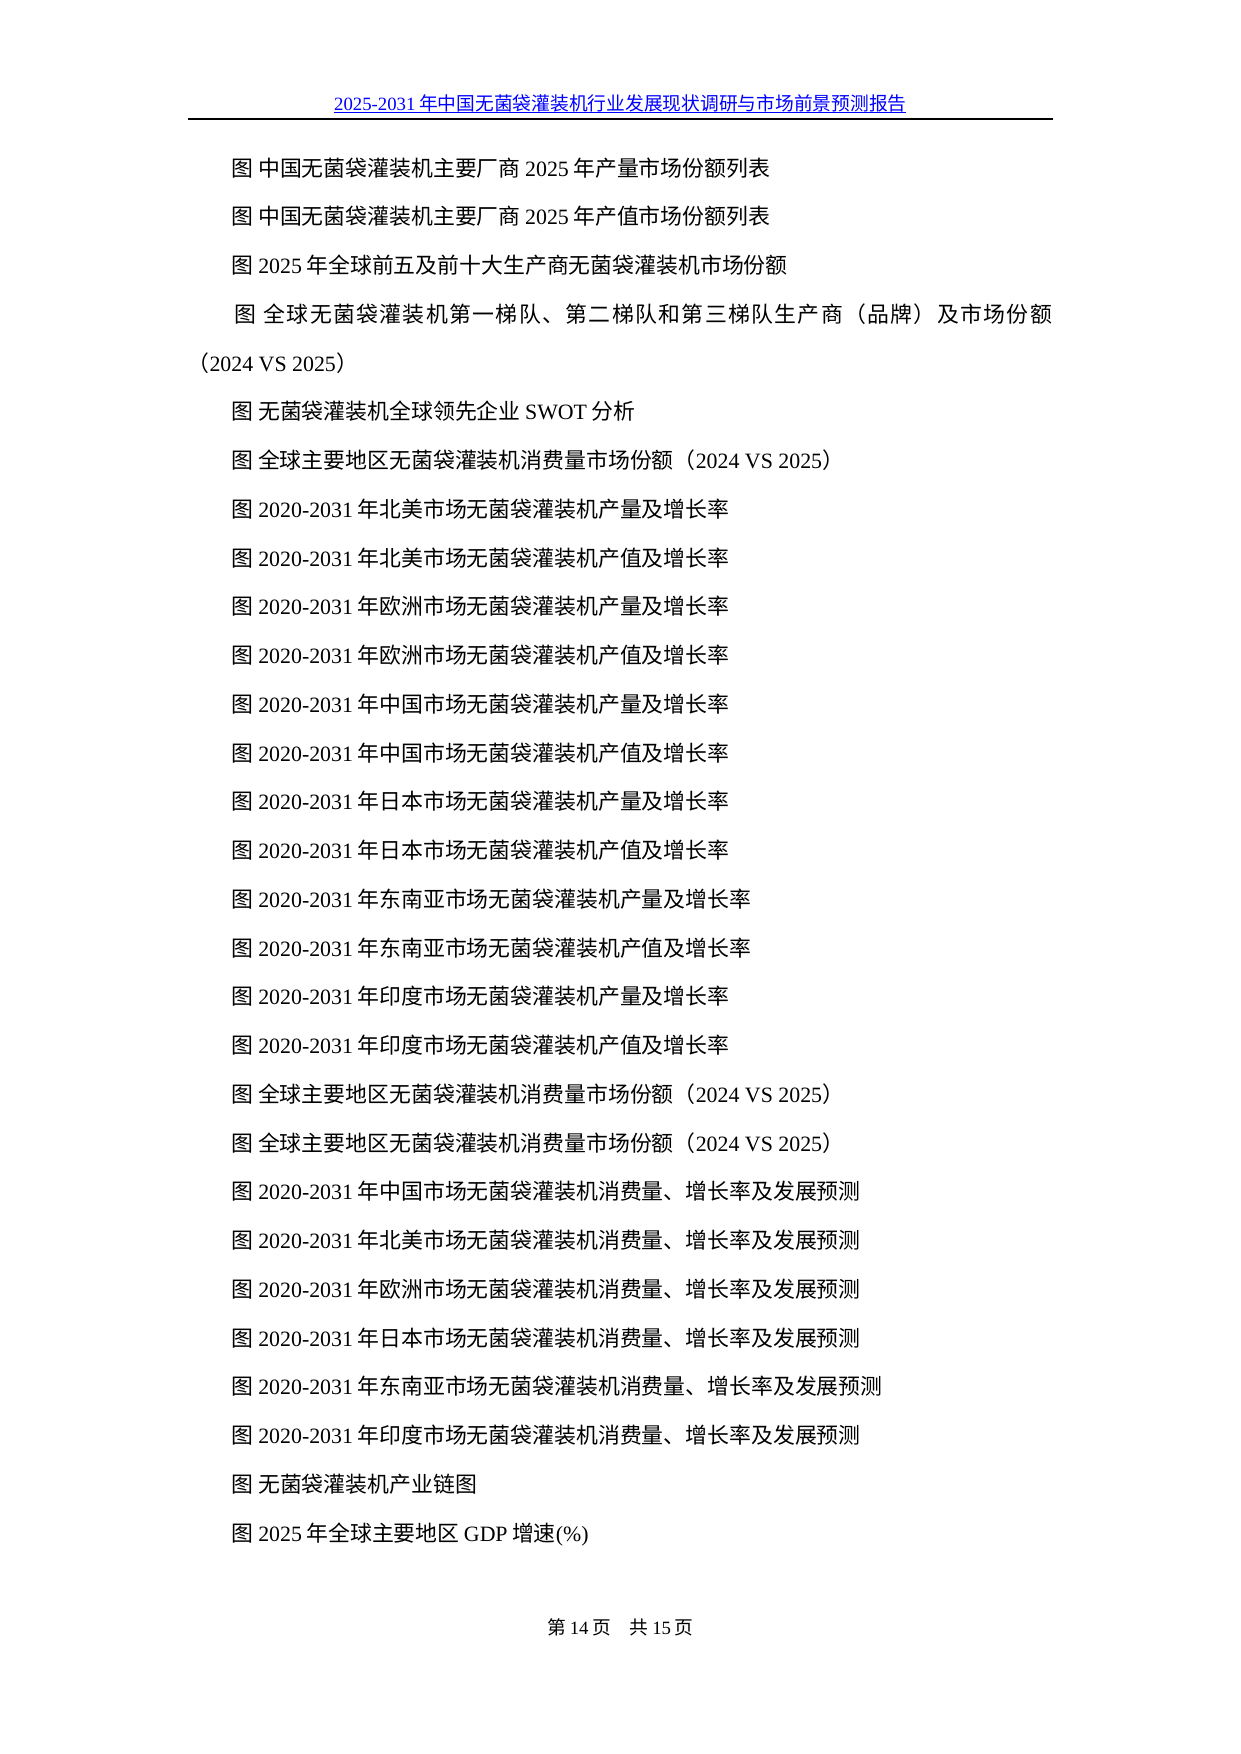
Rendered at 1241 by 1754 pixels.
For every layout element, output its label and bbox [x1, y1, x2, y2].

text [187, 150, 1053, 1548]
